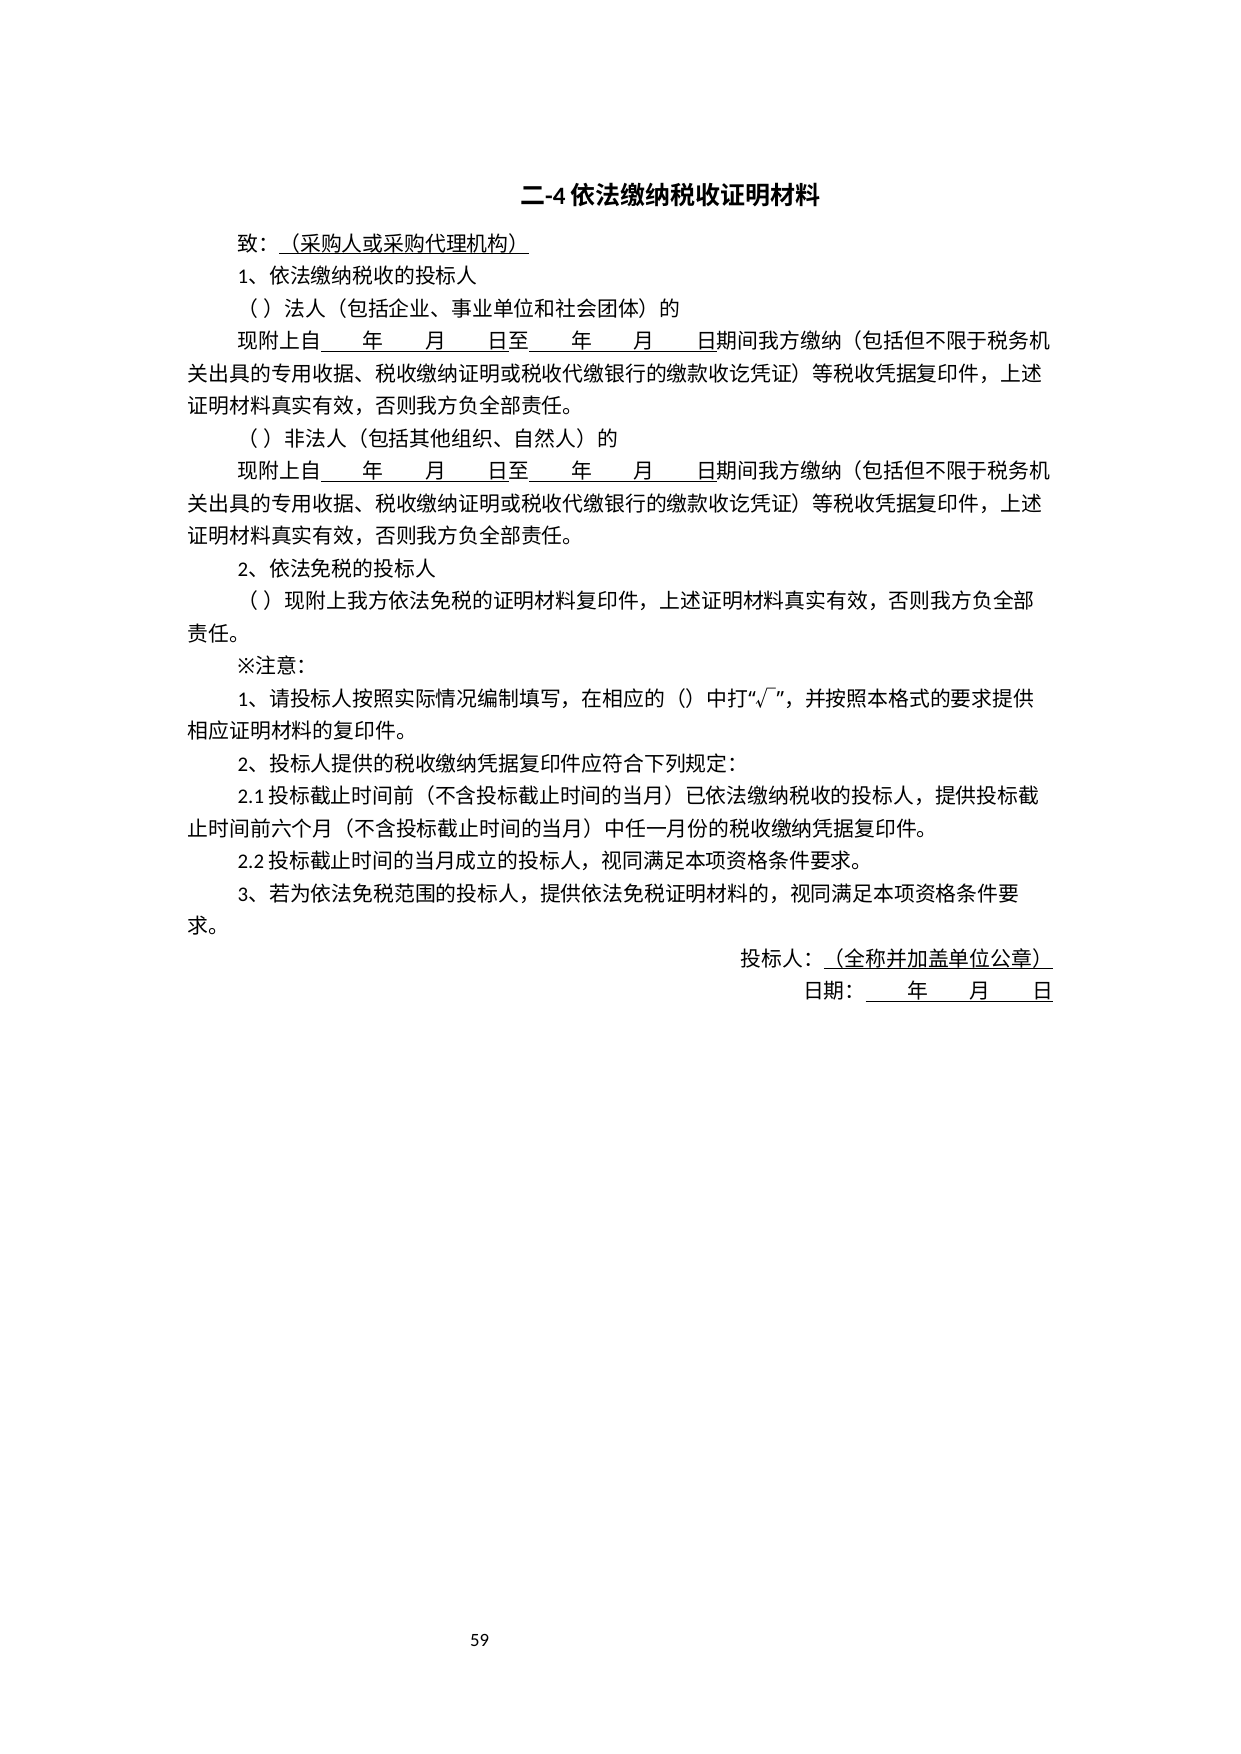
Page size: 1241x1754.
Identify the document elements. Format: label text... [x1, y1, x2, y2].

text （ ）现附上我方依法免税的证明材料复印件，上述证明材料真实有效，否则我方负全部责任。 [187, 584, 1053, 649]
text 现附上自 年 月 日至 年 月 日期间我方缴纳（包括但不限于税务机关出具的专用收据、税收缴纳证明或税收代缴银行的缴款收讫凭证）等税收凭据复印件，上述证明材料真实有效，否则我方负全部责任。 [187, 324, 1053, 422]
text 2、投标人提供的税收缴纳凭据复印件应符合下列规定： [187, 747, 1053, 779]
text 二-4依法缴纳税收证明材料 [187, 162, 1053, 227]
text 1、请投标人按照实际情况编制填写，在相应的（）中打“√”，并按照本格式的要求提供相应证明材料的复印件。 [187, 682, 1053, 747]
text （ ）非法人（包括其他组织、自然人）的 [187, 422, 1053, 454]
text 2.2投标截止时间的当月成立的投标人，视同满足本项资格条件要求。 [187, 844, 1053, 877]
text 致：（采购人或采购代理机构） [187, 227, 1053, 259]
text 2、依法免税的投标人 [187, 552, 1053, 584]
text 现附上自 年 月 日至 年 月 日期间我方缴纳（包括但不限于税务机关出具的专用收据、税收缴纳证明或税收代缴银行的缴款收讫凭证）等税收凭据复印件，上述证明材料真实有效，否则我方负全部责任。 [187, 454, 1053, 552]
text 3、若为依法免税范围的投标人，提供依法免税证明材料的，视同满足本项资格条件要求。 [187, 877, 1053, 942]
text 2.1投标截止时间前（不含投标截止时间的当月）已依法缴纳税收的投标人，提供投标截止时间前六个月（不含投标截止时间的当月）中任一月份的税收缴纳凭据复印件。 [187, 779, 1053, 844]
text ※注意： [187, 649, 1053, 682]
text 日期： 年 月 日 [187, 974, 1053, 1007]
text 投标人：（全称并加盖单位公章） [187, 942, 1053, 974]
text （ ）法人（包括企业、事业单位和社会团体）的 [187, 292, 1053, 324]
text 1、依法缴纳税收的投标人 [187, 259, 1053, 292]
